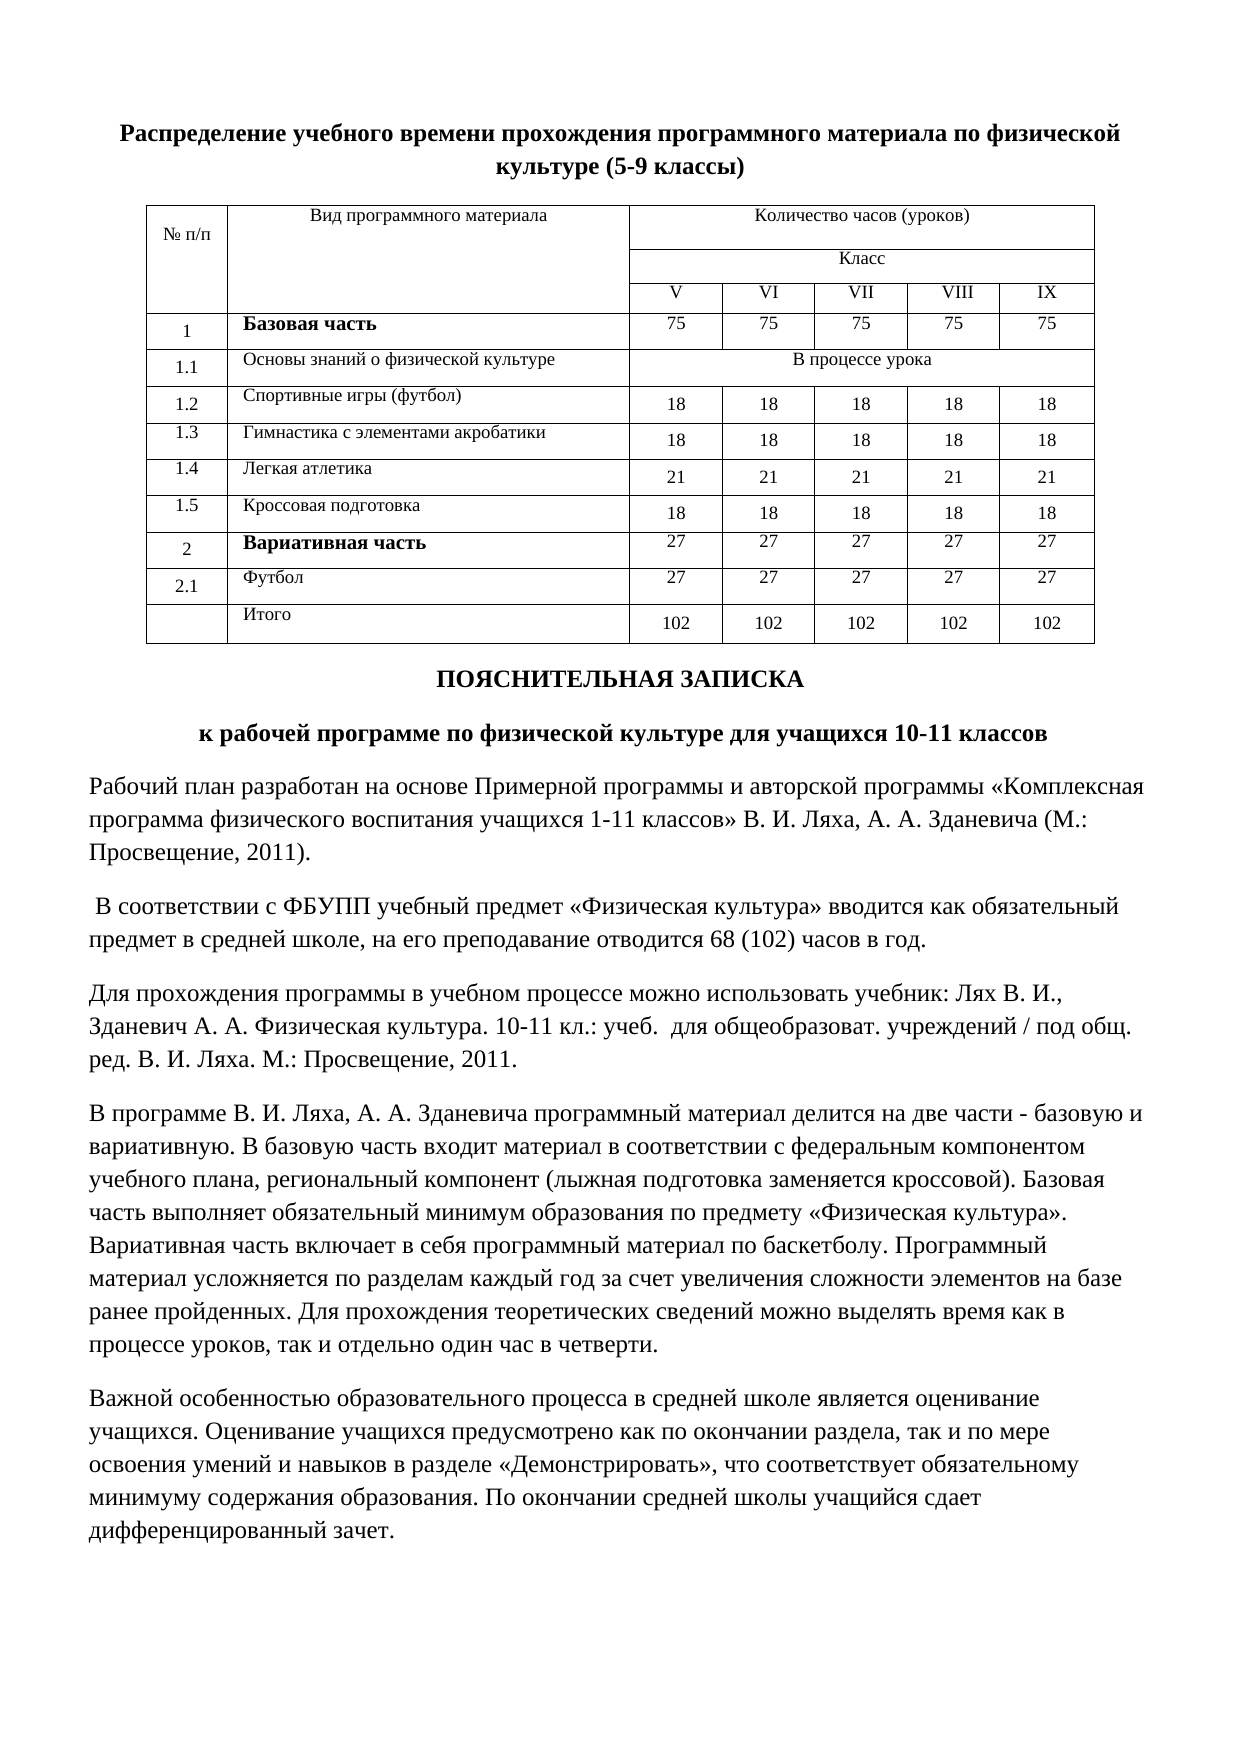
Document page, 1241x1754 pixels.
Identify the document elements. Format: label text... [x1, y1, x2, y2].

table_cell 75 [630, 314, 722, 349]
table_cell 18 [908, 387, 999, 423]
table_cell 27 [1000, 533, 1094, 568]
table_cell 1 [147, 314, 227, 349]
table_cell 18 [1000, 424, 1094, 459]
table_cell 18 [908, 424, 999, 459]
text Рабочий план разработан на основе Примерной программы и авторской программы «Комплексная программа физического воспитания учащихся 1-11 классов» В. И. Ляха, А. А. Зданевича (М.: Просвещение, 2011). [89, 771, 1152, 866]
text Распределение учебного времени прохождения программного материала по физической культуре (5-9 классы) [89, 118, 1152, 180]
table_cell V [630, 284, 722, 313]
table_cell Гимнастика с элементами акробатики [228, 424, 629, 459]
table_cell 21 [908, 460, 999, 495]
text В программе В. И. Ляха, А. А. Зданевича программный материал делится на две части - базовую и вариативную. В базовую часть входит материал в соответствии с федеральным компонентом учебного плана, региональный компонент (лыжная подготовка заменяется кроссовой). Базовая часть выполняет обязательный минимум образования по предмету «Физическая культура». Вариативная часть включает в себя программный материал по баскетболу. Программный материал усложняется по разделам каждый год за счет увеличения сложности элементов на базе ранее пройденных. Для прохождения теоретических сведений можно выделять время как в процессе уроков, так и отдельно один час в четверти. [89, 1098, 1152, 1358]
table_cell 18 [815, 496, 907, 532]
table_cell 2 [147, 533, 227, 568]
table_cell 18 [630, 424, 722, 459]
table_header № п/п [147, 206, 227, 313]
table_cell 102 [1000, 605, 1094, 643]
table_cell 18 [630, 387, 722, 423]
table_cell 18 [630, 496, 722, 532]
table_cell 27 [908, 569, 999, 604]
table_cell 18 [1000, 496, 1094, 532]
table_cell VIII [908, 284, 999, 313]
table_cell 102 [630, 605, 722, 643]
text ПОЯСНИТЕЛЬНАЯ ЗАПИСКА [89, 498, 1152, 692]
table_cell 18 [723, 496, 814, 532]
table_cell 1.4 [147, 460, 227, 495]
table_cell 75 [723, 314, 814, 349]
table_cell 27 [1000, 569, 1094, 604]
text Для прохождения программы в учебном процессе можно использовать учебник: Лях В. И., Зданевич А. А. Физическая культура. 10-11 кл.: учеб. для общеобразоват. учреждений / под общ. ред. В. И. Ляха. М.: Просвещение, 2011. [89, 978, 1152, 1073]
table_cell 75 [908, 314, 999, 349]
table_cell 102 [815, 605, 907, 643]
table_cell 27 [723, 569, 814, 604]
table_cell 27 [908, 533, 999, 568]
table_cell Легкая атлетика [228, 460, 629, 495]
table_header Вид программного материала [228, 206, 629, 313]
table_cell 1.1 [147, 350, 227, 386]
table_cell 18 [815, 424, 907, 459]
text к рабочей программе по физической культуре для учащихся 10-11 классов [89, 718, 1152, 746]
table_cell 75 [1000, 314, 1094, 349]
table_cell 2.1 [147, 569, 227, 604]
table_cell 18 [723, 424, 814, 459]
table_cell 21 [1000, 460, 1094, 495]
table_cell Итого [228, 605, 629, 643]
table_cell Кроссовая подготовка [228, 496, 629, 532]
table_cell В процессе урока [630, 350, 1094, 386]
text Важной особенностью образовательного процесса в средней школе является оценивание учащихся. Оценивание учащихся предусмотрено как по окончании раздела, так и по мере освоения умений и навыков в разделе «Демонстрировать», что соответствует обязательному минимуму содержания образования. По окончании средней школы учащийся сдает дифференцированный зачет. [89, 1383, 1152, 1544]
table_cell 102 [723, 605, 814, 643]
table_cell 18 [908, 496, 999, 532]
table_cell Базовая часть [228, 314, 629, 349]
table_cell Спортивные игры (футбол) [228, 387, 629, 423]
table_cell IX [1000, 284, 1094, 313]
table_cell [147, 605, 227, 643]
table_cell Футбол [228, 569, 629, 604]
table_cell Класс [630, 250, 1094, 283]
table_cell 27 [630, 569, 722, 604]
table_cell Вариативная часть [228, 533, 629, 568]
table_cell 21 [815, 460, 907, 495]
table_cell 21 [723, 460, 814, 495]
table_cell 18 [815, 387, 907, 423]
table_cell 1.3 [147, 424, 227, 459]
table_cell 27 [815, 533, 907, 568]
table_cell 27 [723, 533, 814, 568]
table_cell VI [723, 284, 814, 313]
table_cell 1.5 [147, 496, 227, 532]
table_cell 27 [630, 533, 722, 568]
table_cell 102 [908, 605, 999, 643]
table_cell 18 [723, 387, 814, 423]
table_cell 75 [815, 314, 907, 349]
text В соответствии с ФБУПП учебный предмет «Физическая культура» вводится как обязательный предмет в средней школе, на его преподавание отводится 68 (102) часов в год. [89, 891, 1152, 953]
table_header Количество часов (уроков) [630, 206, 1094, 249]
table_cell 18 [1000, 387, 1094, 423]
table_cell Основы знаний о физической культуре [228, 350, 629, 386]
table_cell VII [815, 284, 907, 313]
table_cell 27 [815, 569, 907, 604]
table_cell 21 [630, 460, 722, 495]
table_cell 1.2 [147, 387, 227, 423]
